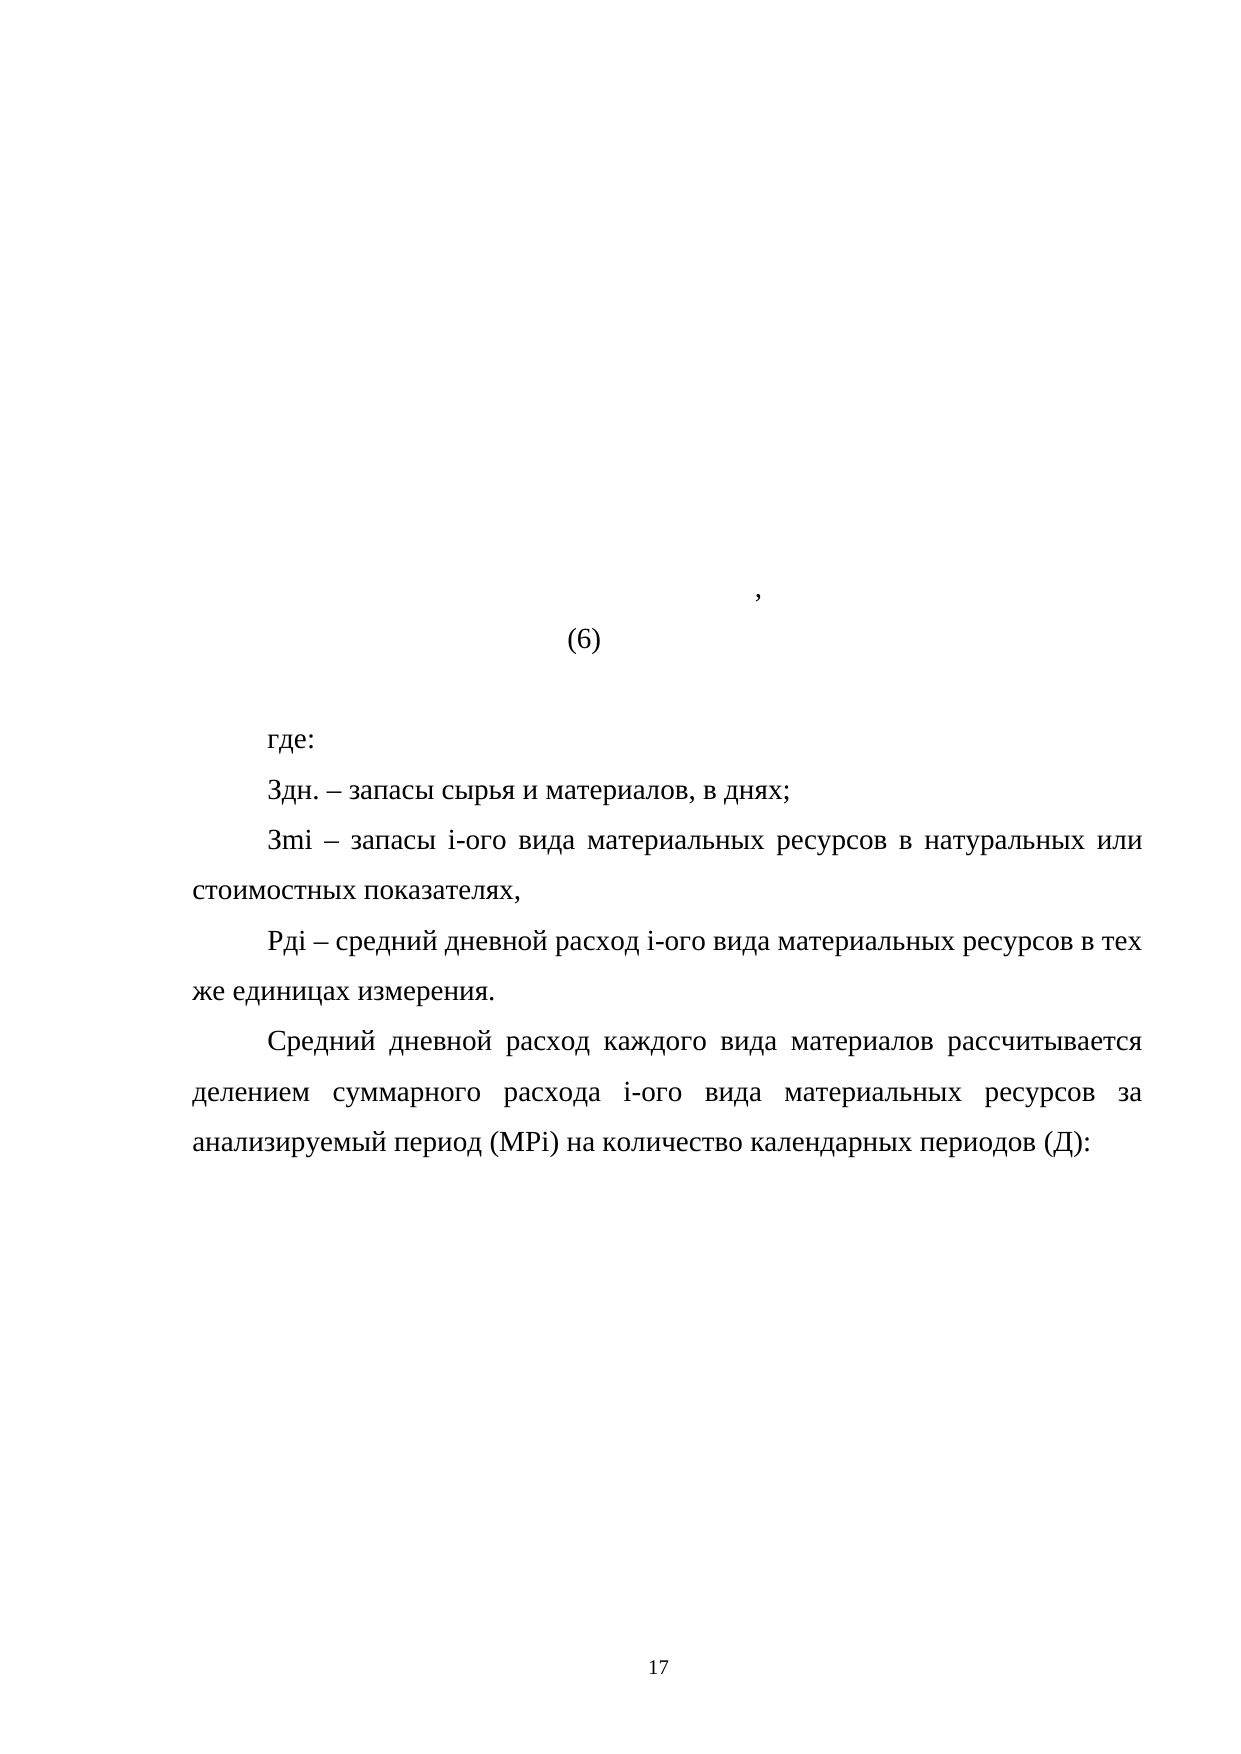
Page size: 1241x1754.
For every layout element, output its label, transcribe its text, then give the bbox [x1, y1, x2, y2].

text Pдi – средний дневной расход i-ого вида материальных ресурсов в тех же единицах измерения. [192, 923, 1143, 1007]
text Здн. – запасы сырья и материалов, в днях; [192, 772, 1143, 805]
text , (6) [192, 148, 1143, 654]
text Зmi – запасы i-ого вида материальных ресурсов в натуральных или стоимостных показателях, [192, 822, 1143, 906]
text где: [192, 721, 1143, 755]
text Средний дневной расход каждого вида материалов рассчитывается делением суммарного расхода i-ого вида материальных ресурсов за анализируемый период (MРi) на количество календарных периодов (Д): [192, 1023, 1143, 1157]
